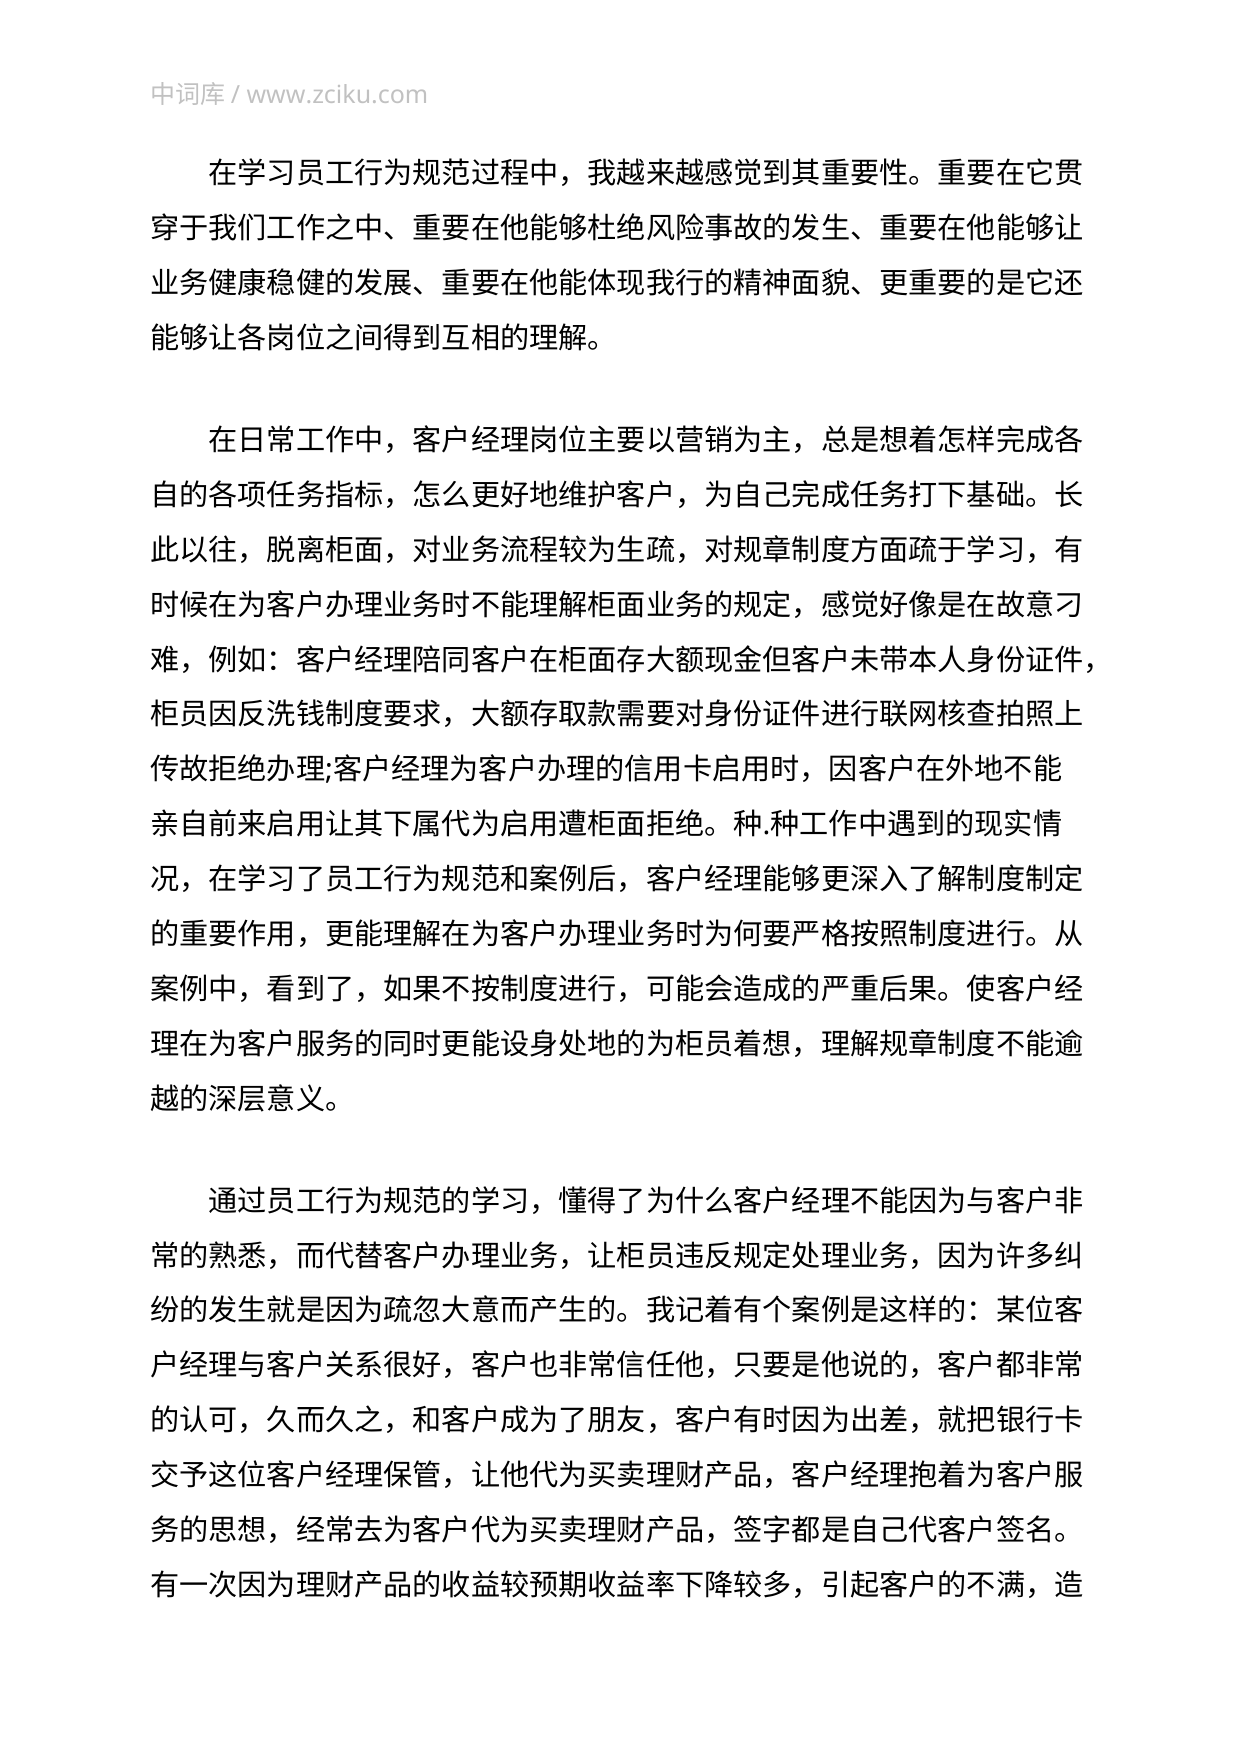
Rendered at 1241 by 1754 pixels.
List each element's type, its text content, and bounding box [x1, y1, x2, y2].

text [150, 1177, 1090, 1604]
text 在日常工作中，客户经理岗位主要以营销为主，总是想着怎样完成各自的各项任务指标，怎么更好地维护客户，为自己完成任务打下基础。长此以往，脱离柜面，对业务流程较为生疏，对规章制度方面疏于学习，有时候在为客户办理业务时不能理解柜面业务的规定，感觉好像是在故意刁难，例如：客户经理陪同客户在柜面存大额现金但客户未带本人身份证件，柜员因反洗钱制度要求，大额存取款需要对身份证件进行联网核查拍照上传故拒绝办理;客户经理为客户办理的信用卡启用时，因客户在外地不能亲自前来启用让其下属代为启用遭柜面拒绝。种.种工作中遇到的现实情况，在学习了员工行为规范和案例后，客户经理能够更深入了解制度制定的重要作用，更能理解在为客户办理业务时为何要严格按照制度进行。从案例中，看到了，如果不按制度进行，可能会造成的严重后果。使客户经理在为客户服务的同时更能设身处地的为柜员着想，理解规章制度不能逾越的深层意义。 [150, 416, 1090, 1118]
text 在学习员工行为规范过程中，我越来越感觉到其重要性。重要在它贯穿于我们工作之中、重要在他能够杜绝风险事故的发生、重要在他能够让业务健康稳健的发展、重要在他能体现我行的精神面貌、更重要的是它还能够让各岗位之间得到互相的理解。 [150, 150, 1090, 357]
